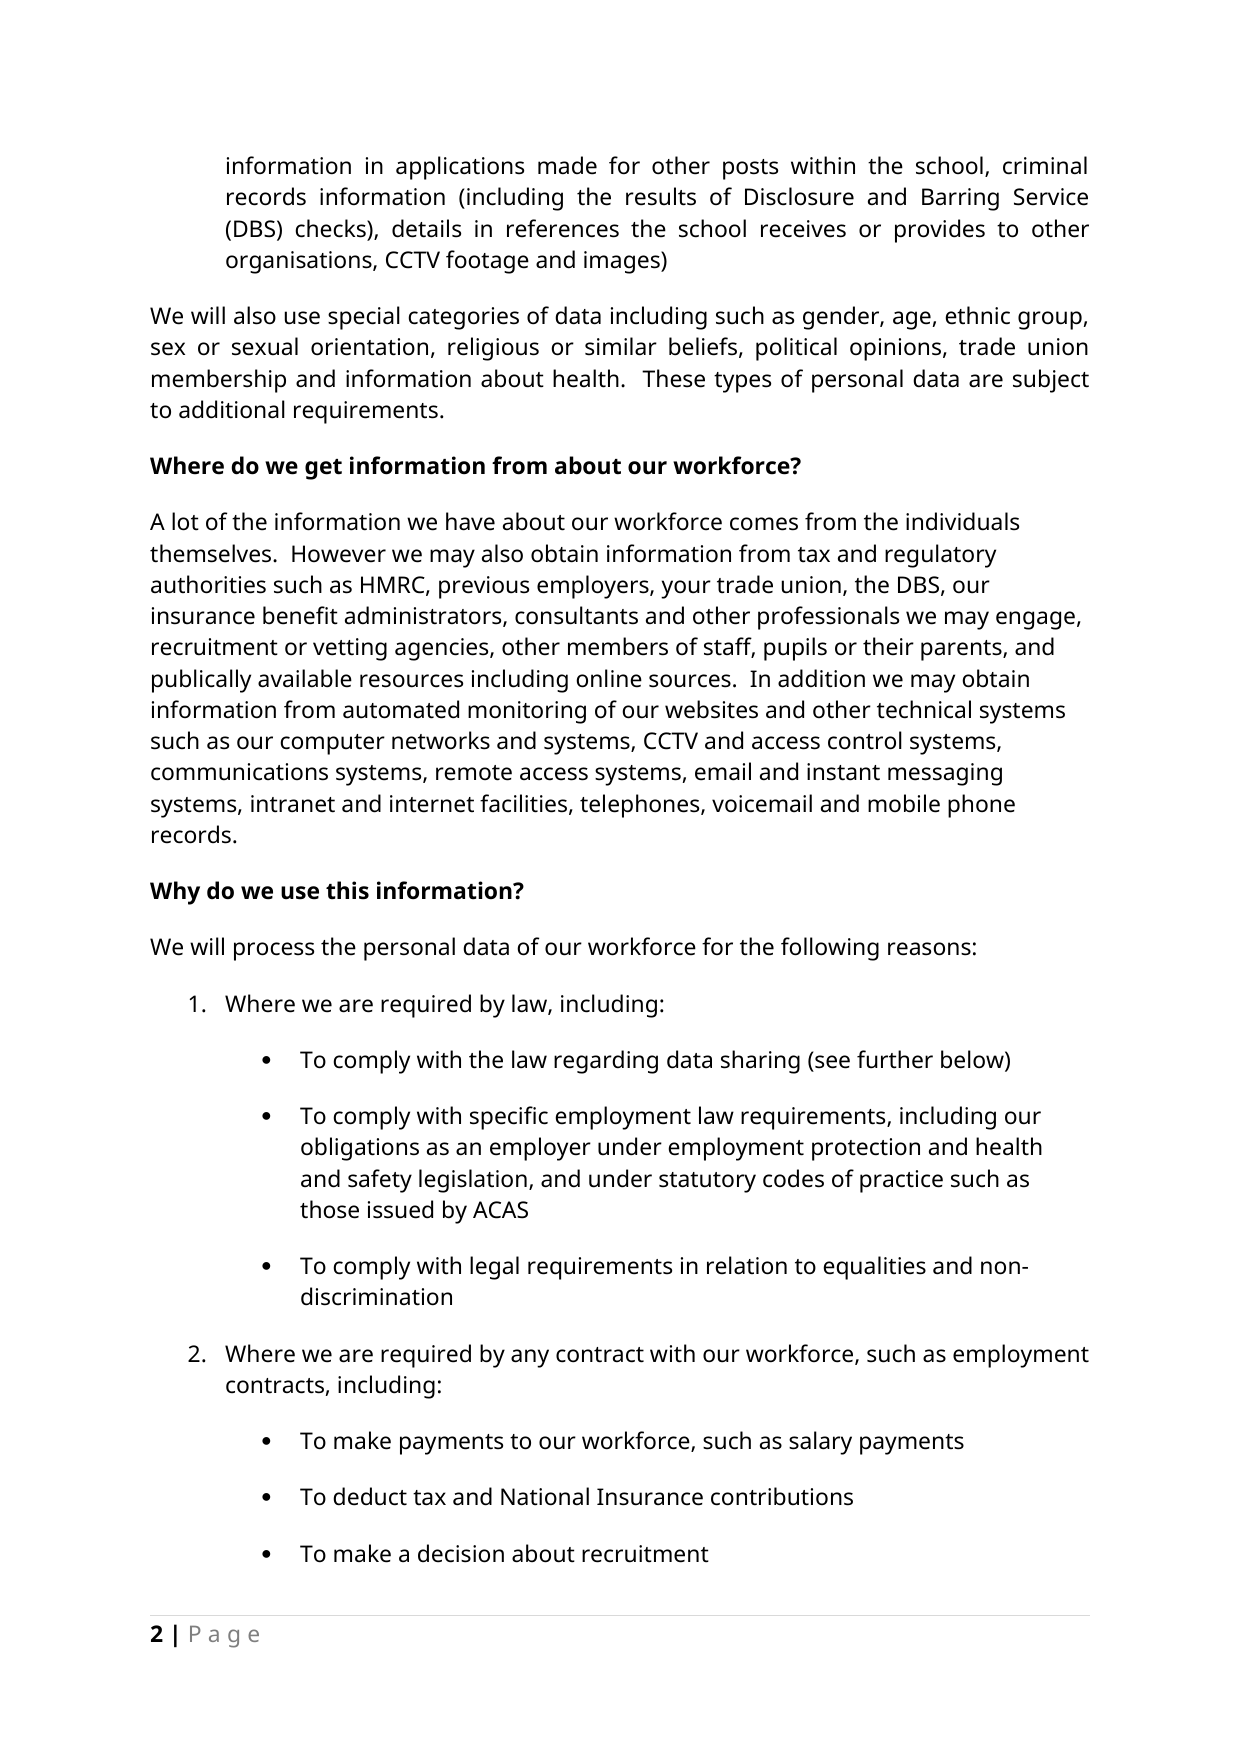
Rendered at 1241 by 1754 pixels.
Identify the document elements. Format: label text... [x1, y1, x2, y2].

list Where we are required by law, including: [187, 987, 1090, 1019]
list To comply with specific employment law requirements, including our obligations as an employer under employment protection and health and safety legislation, and under statutory codes of practice such as those issued by ACAS [262, 1100, 1090, 1225]
list To comply with the law regarding data sharing (see further below) [262, 1044, 1090, 1075]
text Where do we get information from about our workforce? [150, 450, 1090, 481]
text We will also use special categories of data including such as gender, age, ethnic group, sex or sexual orientation, religious or similar beliefs, political opinions, trade union membership and information about health. These types of personal data are subject to additional requirements. [150, 300, 1090, 425]
list To make a decision about recruitment [262, 1537, 1090, 1569]
list Where we are required by any contract with our workforce, such as employment contracts, including: [187, 1337, 1090, 1400]
text We will process the personal data of our workforce for the following reasons: [150, 931, 1090, 962]
list To make payments to our workforce, such as salary payments [262, 1425, 1090, 1456]
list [187, 150, 1090, 275]
list To comply with legal requirements in relation to equalities and non-discrimination [262, 1250, 1090, 1312]
text A lot of the information we have about our workforce comes from the individuals themselves. However we may also obtain information from tax and regulatory authorities such as HMRC, previous employers, your trade union, the DBS, our insurance benefit administrators, consultants and other professionals we may engage, recruitment or vetting agencies, other members of staff, pupils or their parents, and publically available resources including online sources. In addition we may obtain information from automated monitoring of our websites and other technical systems such as our computer networks and systems, CCTV and access control systems, communications systems, remote access systems, email and instant messaging systems, intranet and internet facilities, telephones, voicemail and mobile phone records. [150, 506, 1090, 850]
text Why do we use this information? [150, 875, 1090, 906]
list To deduct tax and National Insurance contributions [262, 1481, 1090, 1512]
